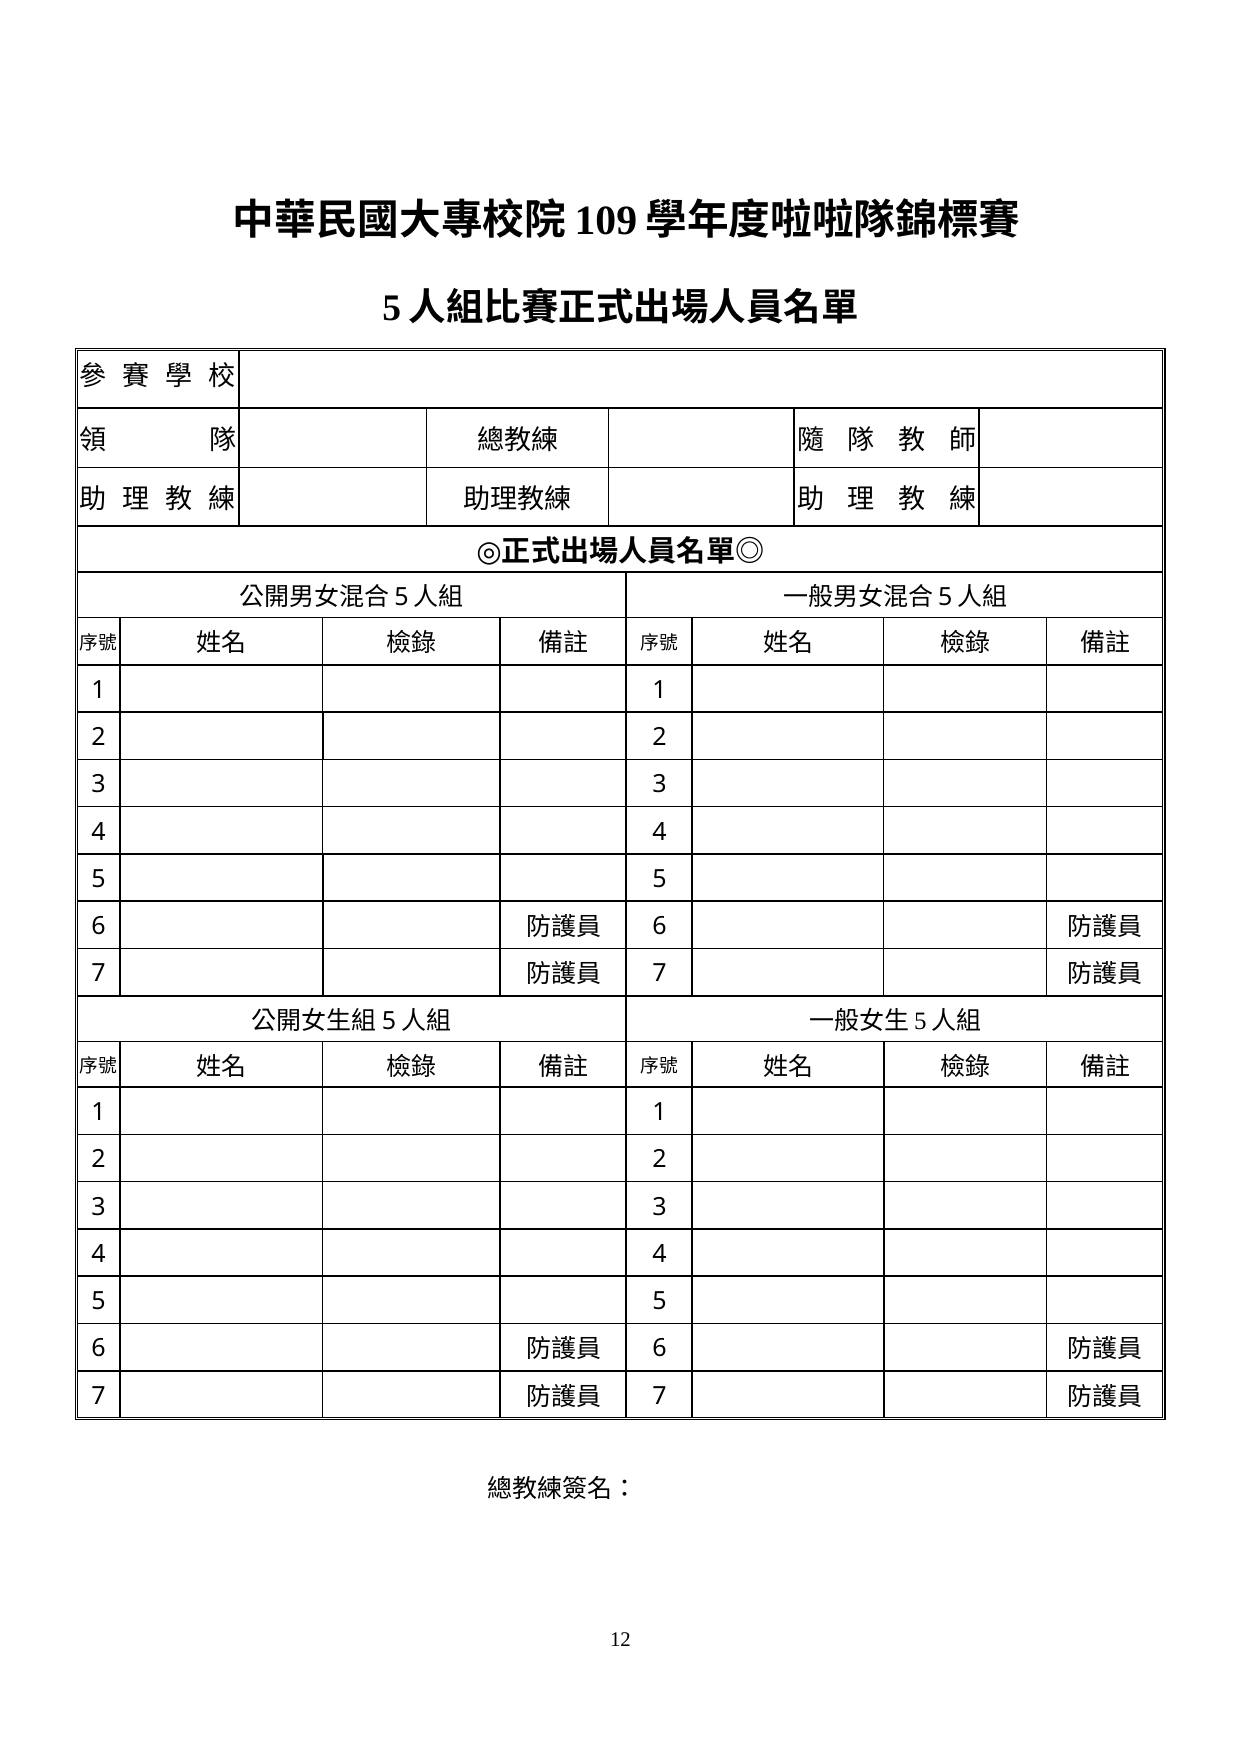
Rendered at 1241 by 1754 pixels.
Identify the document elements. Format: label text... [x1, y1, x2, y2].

table_cell 備註 [501, 618, 625, 664]
table_cell [693, 1324, 883, 1370]
table_cell [884, 949, 1046, 995]
table_cell 2 [627, 713, 691, 758]
table_cell [884, 807, 1046, 853]
table_cell [501, 1088, 625, 1133]
table_cell 防護員 [501, 1324, 625, 1370]
table_cell [980, 468, 1162, 525]
table_cell [501, 666, 625, 711]
table_cell 7 [627, 1372, 691, 1417]
table_cell [884, 713, 1046, 758]
table_cell [323, 1088, 499, 1133]
table_cell 一般男女混合5人組 [627, 573, 1162, 617]
table_cell 1 [78, 666, 119, 711]
table_cell [324, 855, 499, 900]
table_cell 7 [78, 1372, 119, 1417]
table_cell 4 [627, 807, 691, 853]
table_cell [1047, 1088, 1162, 1133]
table_cell 檢錄 [885, 1042, 1046, 1086]
table_cell [693, 1230, 883, 1275]
table_cell [323, 1277, 499, 1323]
table_cell [1047, 666, 1162, 711]
table_cell [323, 1372, 499, 1417]
table_cell [693, 760, 883, 806]
table_header [240, 351, 1162, 407]
table_cell [693, 666, 883, 711]
table_cell 1 [627, 1088, 691, 1133]
table_cell [323, 666, 499, 711]
table_cell 領隊 [78, 409, 238, 466]
table_cell [121, 1182, 322, 1228]
table_cell 一般女生5人組 [627, 997, 1162, 1041]
table_cell [323, 760, 499, 806]
table_cell 檢錄 [323, 618, 499, 664]
table_cell [121, 855, 322, 900]
table_cell [693, 1182, 883, 1228]
table_cell 備註 [1047, 618, 1162, 664]
table_cell 5 [627, 855, 691, 900]
table_cell 防護員 [501, 949, 625, 995]
table_cell [693, 949, 883, 995]
table_cell [1047, 807, 1162, 853]
table_cell [121, 760, 322, 806]
table_cell 備註 [1047, 1042, 1162, 1086]
table_cell [609, 468, 793, 525]
table_cell [501, 1182, 625, 1228]
table_cell [885, 1277, 1046, 1323]
table_cell 備註 [501, 1042, 625, 1086]
table_cell 6 [78, 1324, 119, 1370]
table_cell [121, 666, 322, 711]
table_cell [501, 1230, 625, 1275]
table_cell [121, 1135, 322, 1181]
table_cell [324, 949, 499, 995]
table_cell 防護員 [1047, 949, 1162, 995]
table_cell [884, 855, 1046, 900]
table_cell [323, 1230, 499, 1275]
table_cell [121, 949, 322, 995]
table_header 參賽學校 [78, 351, 238, 407]
table_cell [1047, 760, 1162, 806]
table_cell [885, 1088, 1046, 1133]
table_cell 4 [78, 1230, 119, 1275]
table_cell [693, 807, 883, 853]
table_cell 5 [627, 1277, 691, 1323]
text 中華民國大專校院109學年度啦啦隊錦標賽 [162, 172, 1090, 260]
table_cell [693, 1088, 883, 1133]
table_cell 檢錄 [323, 1042, 499, 1086]
table_cell [121, 713, 322, 758]
table_cell 5 [78, 855, 119, 900]
table_cell [693, 1277, 883, 1323]
table_cell [885, 1324, 1046, 1370]
table_cell [1047, 713, 1162, 758]
table_cell [121, 1372, 322, 1417]
table_cell 防護員 [501, 902, 625, 948]
table_cell [884, 902, 1046, 948]
table_cell 序號 [78, 618, 119, 664]
table_cell 檢錄 [884, 618, 1046, 664]
table_cell 1 [627, 666, 691, 711]
table_cell 助理教練 [78, 468, 238, 525]
table_cell [980, 409, 1162, 466]
table_cell [885, 1182, 1046, 1228]
table_cell [885, 1135, 1046, 1181]
table_cell 2 [78, 713, 119, 758]
table_cell [121, 1088, 322, 1133]
table_cell 2 [627, 1135, 691, 1181]
table_cell [501, 713, 625, 758]
table_cell 序號 [627, 618, 691, 664]
table_cell [693, 713, 883, 758]
table_cell 6 [78, 902, 119, 948]
table_cell [121, 1324, 322, 1370]
table_cell 3 [627, 760, 691, 806]
table_cell [885, 1372, 1046, 1417]
table_cell [1047, 1182, 1162, 1228]
table_cell 3 [627, 1182, 691, 1228]
table_cell [693, 855, 883, 900]
table_cell 助理教練 [427, 468, 608, 525]
table_cell [240, 409, 426, 466]
table_cell 防護員 [1047, 1372, 1162, 1417]
table_cell [121, 807, 322, 853]
table_cell [884, 666, 1046, 711]
table_cell 姓名 [121, 1042, 322, 1086]
table_cell [323, 1135, 499, 1181]
table_cell [1047, 1230, 1162, 1275]
table_cell 公開男女混合5人組 [78, 573, 625, 617]
table_cell 姓名 [121, 618, 322, 664]
table_cell [885, 1230, 1046, 1275]
table_cell [323, 1324, 499, 1370]
table_cell 公開女生組5人組 [78, 997, 625, 1041]
table_cell 7 [78, 949, 119, 995]
table_cell [1047, 1277, 1162, 1323]
text 總教練簽名： [150, 1464, 1090, 1508]
table_cell [1047, 855, 1162, 900]
table_cell 序號 [627, 1042, 691, 1086]
table_cell 5 [78, 1277, 119, 1323]
table_cell 隨隊教師 [795, 409, 978, 466]
table_cell [693, 902, 883, 948]
table_cell [121, 902, 322, 948]
table_cell [121, 1277, 322, 1323]
table_cell 3 [78, 1182, 119, 1228]
table_cell 防護員 [501, 1372, 625, 1417]
table_cell 4 [627, 1230, 691, 1275]
table_cell 助理教練 [795, 468, 978, 525]
table_cell [121, 1230, 322, 1275]
table_cell [323, 807, 499, 853]
table_cell 防護員 [1047, 1324, 1162, 1370]
table_cell [240, 468, 426, 525]
table_cell [324, 902, 499, 948]
table_cell [323, 1182, 499, 1228]
table_cell 6 [627, 902, 691, 948]
table_cell [884, 760, 1046, 806]
table_cell 防護員 [1047, 902, 1162, 948]
table_cell 姓名 [693, 618, 883, 664]
table_cell [501, 1277, 625, 1323]
table_cell [609, 409, 793, 466]
table_cell [501, 1135, 625, 1181]
table_cell [693, 1372, 883, 1417]
table_cell 1 [78, 1088, 119, 1133]
table_cell [501, 807, 625, 853]
table_cell [501, 760, 625, 806]
table_cell ◎正式出場人員名單◎ [78, 527, 1162, 571]
table_cell [693, 1135, 883, 1181]
table_cell 7 [627, 949, 691, 995]
table_cell 姓名 [693, 1042, 883, 1086]
table_cell [501, 855, 625, 900]
table_cell 2 [78, 1135, 119, 1181]
table_cell [1047, 1135, 1162, 1181]
table_cell [324, 713, 499, 758]
table_cell 序號 [78, 1042, 119, 1086]
table_cell 3 [78, 760, 119, 806]
table_cell 總教練 [427, 409, 608, 466]
text 5人組比賽正式出場人員名單 [150, 260, 1090, 348]
table_cell 4 [78, 807, 119, 853]
table_cell 6 [627, 1324, 691, 1370]
